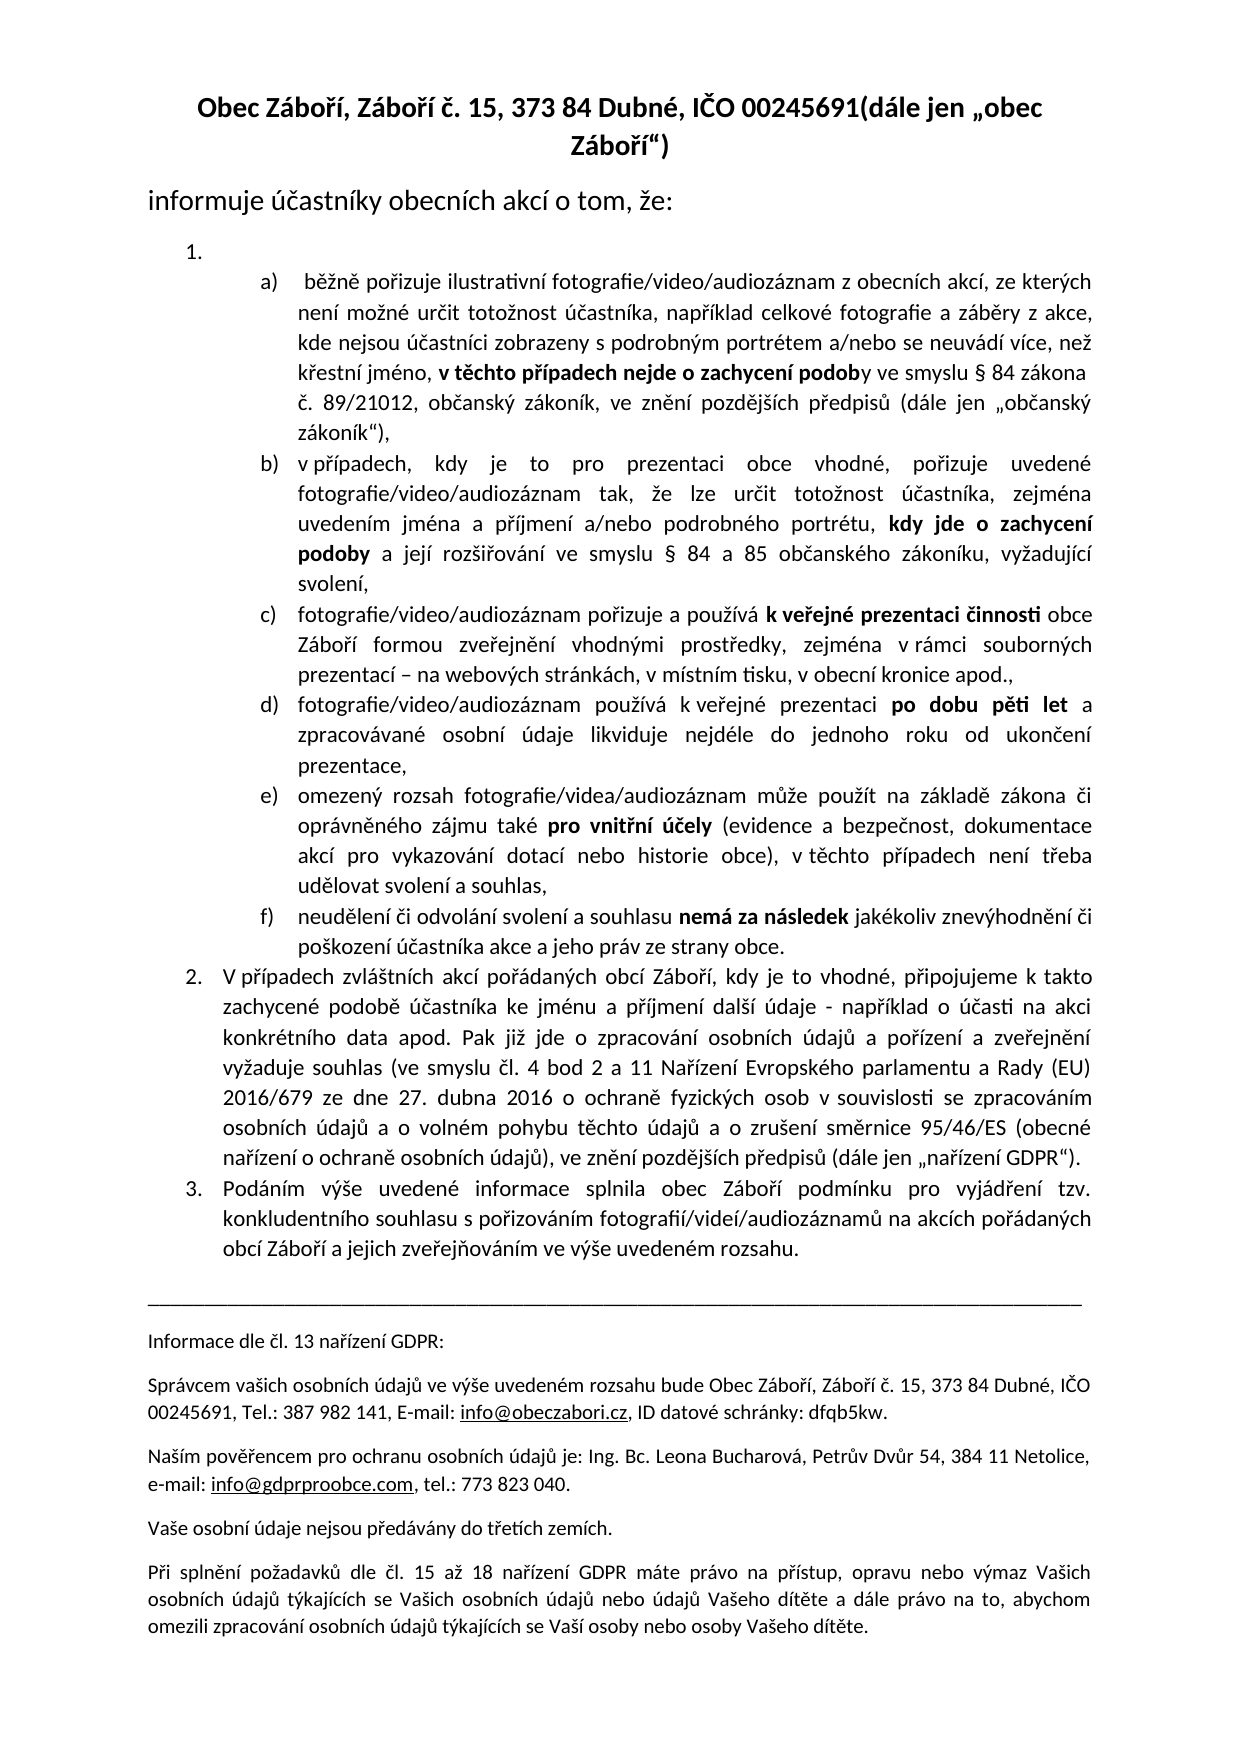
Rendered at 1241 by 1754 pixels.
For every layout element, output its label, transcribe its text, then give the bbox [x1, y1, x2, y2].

list běžně pořizuje ilustrativní fotografie/video/audiozáznam z obecních akcí, ze kterých není možné určit totožnost účastníka, například celkové fotografie a záběry z akce, kde nejsou účastníci zobrazeny s podrobným portrétem a/nebo se neuvádí více, než křestní jméno, v těchto případech nejde o zachycení podoby ve smyslu § 84 zákona č. 89/21012, občanský zákoník, ve znění pozdějších předpisů (dále jen „občanský zákoník“), [260, 267, 1093, 447]
list Podáním výše uvedené informace splnila obec Záboří podmínku pro vyjádření tzv. konkludentního souhlasu s pořizováním fotografií/videí/audiozáznamů na akcích pořádaných obcí Záboří a jejich zveřejňováním ve výše uvedeném rozsahu. [185, 1174, 1093, 1262]
list neudělení či odvolání svolení a souhlasu nemá za následek jakékoliv znevýhodnění či poškození účastníka akce a jeho práv ze strany obce. [260, 902, 1093, 960]
text Obec Záboří, Záboří č. 15, 373 84 Dubné, IČO 00245691(dále jen „obec Záboří“) [148, 89, 1093, 163]
text informuje účastníky obecních akcí o tom, že: [148, 182, 1093, 218]
list fotografie/video/audiozáznam pořizuje a používá k veřejné prezentaci činnosti obce Záboří formou zveřejnění vhodnými prostředky, zejména v rámci souborných prezentací – na webových stránkách, v místním tisku, v obecní kronice apod., [260, 600, 1093, 688]
text __________________________________________________________________________________ [148, 1281, 1093, 1309]
text Při splnění požadavků dle čl. 15 až 18 nařízení GDPR máte právo na přístup, opravu nebo výmaz Vašich osobních údajů týkajících se Vašich osobních údajů nebo údajů Vašeho dítěte a dále právo na to, abychom omezili zpracování osobních údajů týkajících se Vaší osoby nebo osoby Vašeho dítěte. [148, 1559, 1093, 1639]
list fotografie/video/audiozáznam používá k veřejné prezentaci po dobu pěti let a zpracovávané osobní údaje likviduje nejdéle do jednoho roku od ukončení prezentace, [260, 690, 1093, 779]
text Vaše osobní údaje nejsou předávány do třetích zemích. [148, 1515, 1093, 1540]
text Informace dle čl. 13 nařízení GDPR: [148, 1328, 1093, 1353]
list v případech, kdy je to pro prezentaci obce vhodné, pořizuje uvedené fotografie/video/audiozáznam tak, že lze určit totožnost účastníka, zejména uvedením jména a příjmení a/nebo podrobného portrétu, kdy jde o zachycení podoby a její rozšiřování ve smyslu § 84 a 85 občanského zákoníku, vyžadující svolení, [260, 449, 1093, 598]
list omezený rozsah fotografie/videa/audiozáznam může použít na základě zákona či oprávněného zájmu také pro vnitřní účely (evidence a bezpečnost, dokumentace akcí pro vykazování dotací nebo historie obce), v těchto případech není třeba udělovat svolení a souhlas, [260, 781, 1093, 900]
text Naším pověřencem pro ochranu osobních údajů je: Ing. Bc. Leona Bucharová, Petrův Dvůr 54, 384 11 Netolice, e-mail: info@gdprproobce.com, tel.: 773 823 040. [148, 1443, 1093, 1496]
text Správcem vašich osobních údajů ve výše uvedeném rozsahu bude Obec Záboří, Záboří č. 15, 373 84 Dubné, IČO 00245691, Tel.: 387 982 141, E-mail: info@obeczabori.cz, ID datové schránky: dfqb5kw. [148, 1372, 1093, 1425]
list V případech zvláštních akcí pořádaných obcí Záboří, kdy je to vhodné, připojujeme k takto zachycené podobě účastníka ke jménu a příjmení další údaje - například o účasti na akci konkrétního data apod. Pak již jde o zpracování osobních údajů a pořízení a zveřejnění vyžaduje souhlas (ve smyslu čl. 4 bod 2 a 11 Nařízení Evropského parlamentu a Rady (EU) 2016/679 ze dne 27. dubna 2016 o ochraně fyzických osob v souvislosti se zpracováním osobních údajů a o volném pohybu těchto údajů a o zrušení směrnice 95/46/ES (obecné nařízení o ochraně osobních údajů), ve znění pozdějších předpisů (dále jen „nařízení GDPR“). [185, 962, 1093, 1172]
